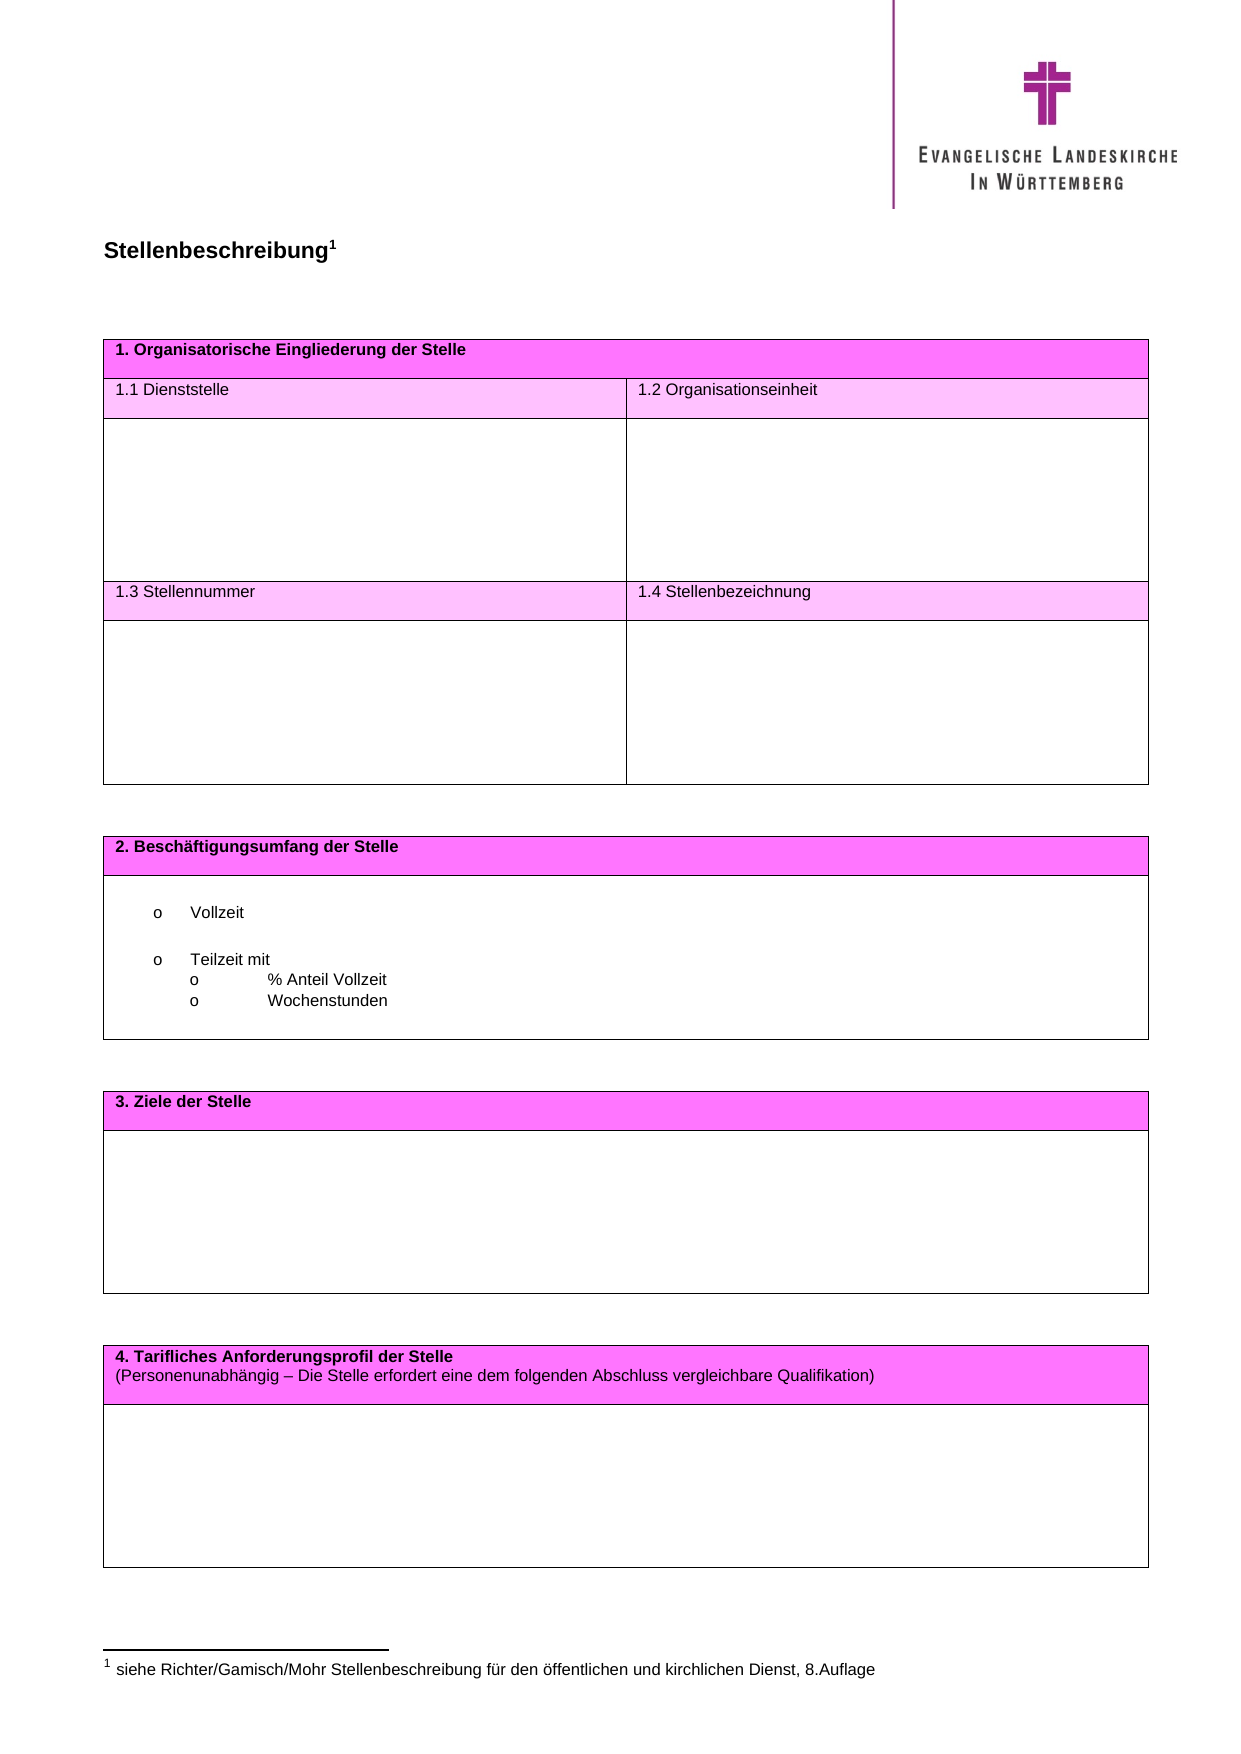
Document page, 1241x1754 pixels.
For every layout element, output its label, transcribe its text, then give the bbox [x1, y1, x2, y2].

table_header 1. Organisatorische Eingliederung der Stelle [104, 340, 1148, 378]
picture [148, 0, 1240, 199]
table_header 4. Tarifliches Anforderungsprofil der Stelle (Personenunabhängig – Die Stelle erfordert eine dem folgenden Abschluss vergleichbare Qualifikation) [104, 1346, 1148, 1404]
table_cell [104, 1131, 1148, 1293]
table_cell [627, 621, 1148, 784]
table_cell 1.1 Dienststelle [104, 379, 626, 418]
table_header 3. Ziele der Stelle [104, 1092, 1148, 1130]
table_cell 1.4 Stellenbezeichnung [627, 582, 1148, 620]
text Stellenbeschreibung [103, 199, 1240, 263]
table_cell [104, 419, 626, 581]
table_cell 1.2 Organisationseinheit [627, 379, 1148, 418]
table_cell 1.3 Stellennummer [104, 582, 626, 620]
table_cell [627, 419, 1148, 581]
table_cell Vollzeit Teilzeit mit % Anteil Vollzeit Wochenstunden [104, 876, 1148, 1038]
table_cell [104, 621, 626, 784]
table_header 2. Beschäftigungsumfang der Stelle [104, 837, 1148, 875]
table_cell [104, 1405, 1148, 1567]
